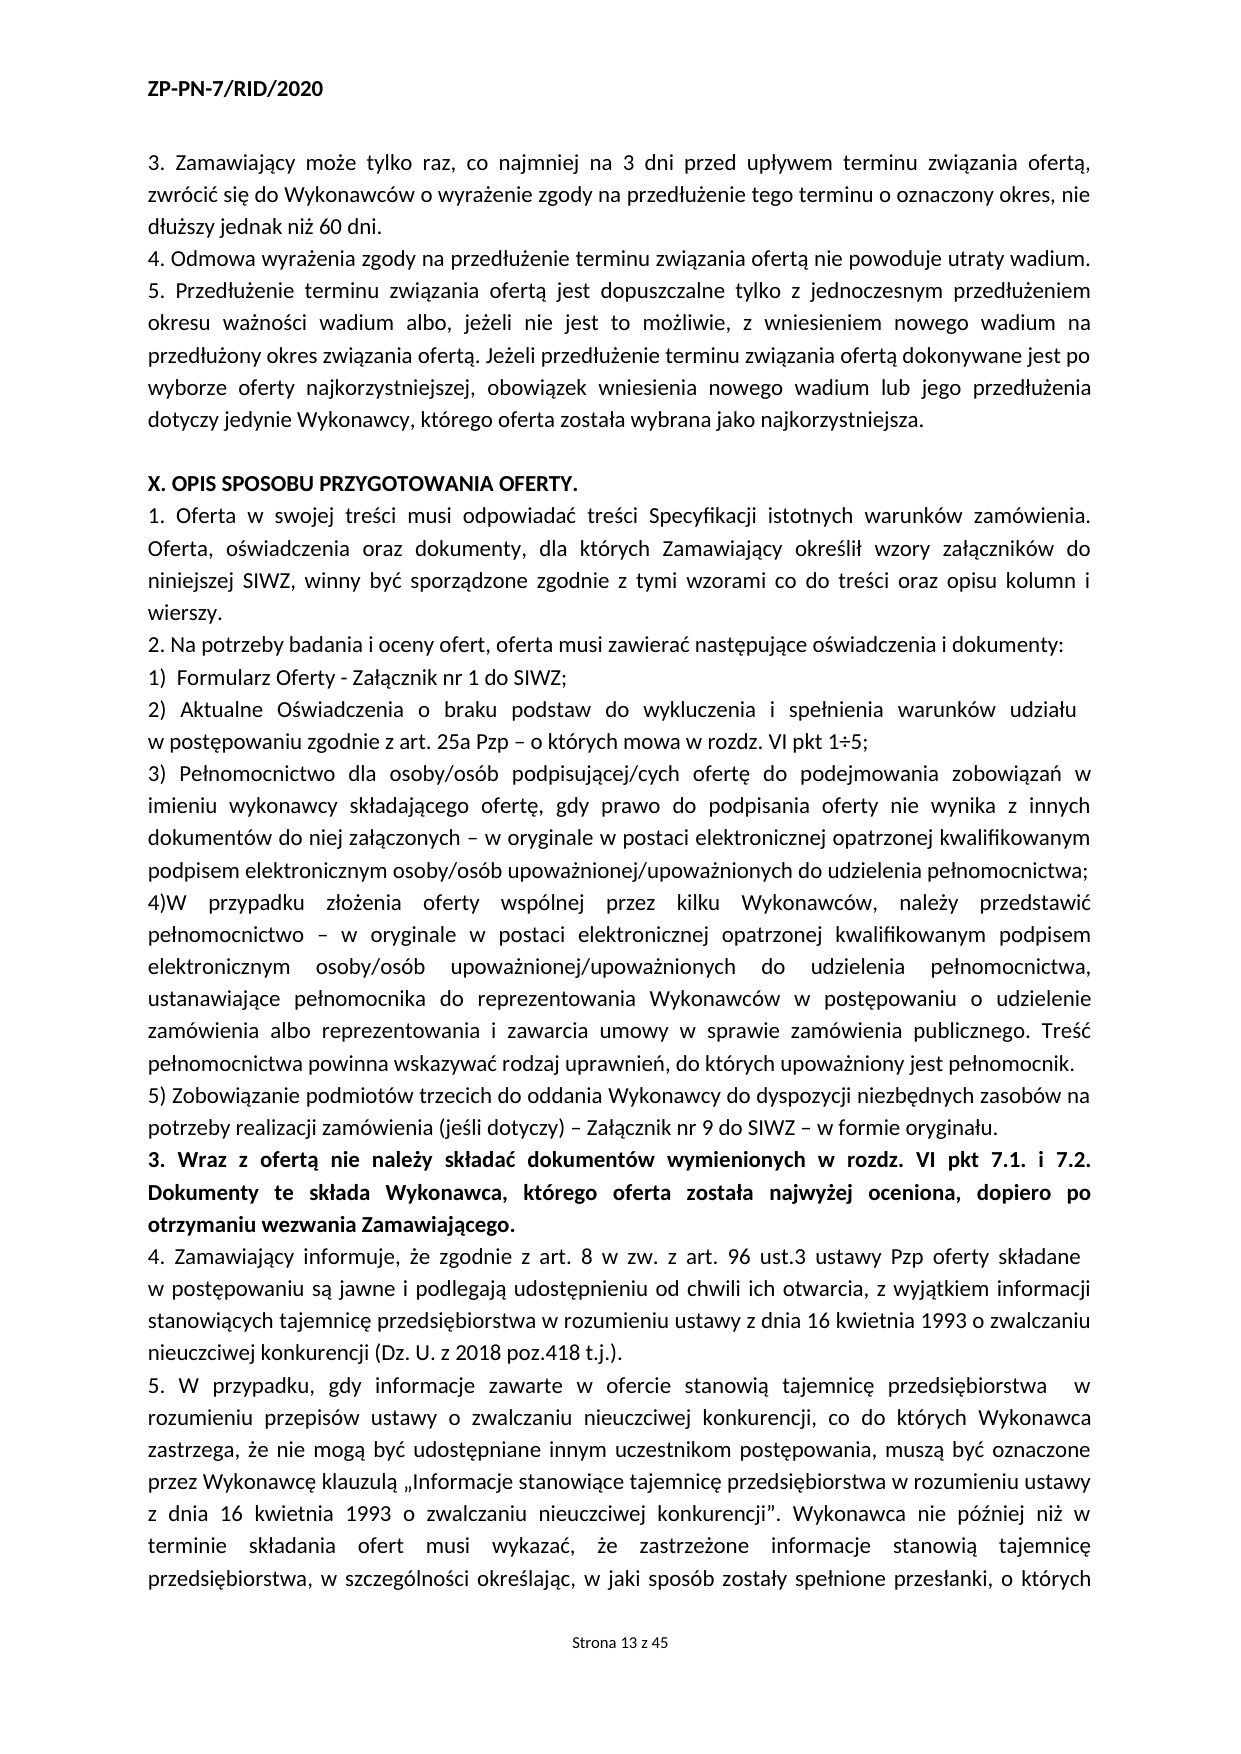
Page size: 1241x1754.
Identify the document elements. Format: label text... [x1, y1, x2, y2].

text 5) Zobowiązanie podmiotów trzecich do oddania Wykonawcy do dyspozycji niezbędnych zasobów na potrzeby realizacji zamówienia (jeśli dotyczy) – Załącznik nr 9 do SIWZ – w formie oryginału. [148, 1081, 1093, 1141]
text 1. Oferta w swojej treści musi odpowiadać treści Specyfikacji istotnych warunków zamówienia. Oferta, oświadczenia oraz dokumenty, dla których Zamawiający określił wzory załączników do niniejszej SIWZ, winny być sporządzone zgodnie z tymi wzorami co do treści oraz opisu kolumn i wierszy. [148, 502, 1093, 626]
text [148, 1371, 1093, 1592]
text 4. Zamawiający informuje, że zgodnie z art. 8 w zw. z art. 96 ust.3 ustawy Pzp oferty składane w postępowaniu są jawne i podlegają udostępnieniu od chwili ich otwarcia, z wyjątkiem informacji stanowiących tajemnicę przedsiębiorstwa w rozumieniu ustawy z dnia 16 kwietnia 1993 o zwalczaniu nieuczciwej konkurencji (Dz. U. z 2018 poz.418 t.j.). [148, 1242, 1093, 1367]
text 4)W przypadku złożenia oferty wspólnej przez kilku Wykonawców, należy przedstawić pełnomocnictwo – w oryginale w postaci elektronicznej opatrzonej kwalifikowanym podpisem elektronicznym osoby/osób upoważnionej/upoważnionych do udzielenia pełnomocnictwa, ustanawiające pełnomocnika do reprezentowania Wykonawców w postępowaniu o udzielenie zamówienia albo reprezentowania i zawarcia umowy w sprawie zamówienia publicznego. Treść pełnomocnictwa powinna wskazywać rodzaj uprawnień, do których upoważniony jest pełnomocnik. [148, 888, 1093, 1077]
text 4. Odmowa wyrażenia zgody na przedłużenie terminu związania ofertą nie powoduje utraty wadium. 5. Przedłużenie terminu związania ofertą jest dopuszczalne tylko z jednoczesnym przedłużeniem okresu ważności wadium albo, jeżeli nie jest to możliwie, z wniesieniem nowego wadium na przedłużony okres związania ofertą. Jeżeli przedłużenie terminu związania ofertą dokonywane jest po wyborze oferty najkorzystniejszej, obowiązek wniesienia nowego wadium lub jego przedłużenia dotyczy jedynie Wykonawcy, którego oferta została wybrana jako najkorzystniejsza. [148, 244, 1093, 433]
text 3. Wraz z ofertą nie należy składać dokumentów wymienionych w rozdz. VI pkt 7.1. i 7.2. Dokumenty te składa Wykonawca, którego oferta została najwyżej oceniona, dopiero po otrzymaniu wezwania Zamawiającego. [148, 1145, 1093, 1238]
text 3. Zamawiający może tylko raz, co najmniej na 3 dni przed upływem terminu związania ofertą, zwrócić się do Wykonawców o wyrażenie zgody na przedłużenie tego terminu o oznaczony okres, nie dłuższy jednak niż 60 dni. [148, 148, 1093, 240]
text 3) Pełnomocnictwo dla osoby/osób podpisującej/cych ofertę do podejmowania zobowiązań w imieniu wykonawcy składającego ofertę, gdy prawo do podpisania oferty nie wynika z innych dokumentów do niej załączonych – w oryginale w postaci elektronicznej opatrzonej kwalifikowanym podpisem elektronicznym osoby/osób upoważnionej/upoważnionych do udzielenia pełnomocnictwa; [148, 759, 1093, 884]
text 2) Aktualne Oświadczenia o braku podstaw do wykluczenia i spełnienia warunków udziału w postępowaniu zgodnie z art. 25a Pzp – o których mowa w rozdz. VI pkt 1÷5; [148, 695, 1093, 755]
text 1) Formularz Oferty - Załącznik nr 1 do SIWZ; [148, 663, 1093, 691]
text 2. Na potrzeby badania i oceny ofert, oferta musi zawierać następujące oświadczenia i dokumenty: [148, 630, 1093, 658]
text X. OPIS SPOSOBU PRZYGOTOWANIA OFERTY. [148, 469, 1093, 497]
